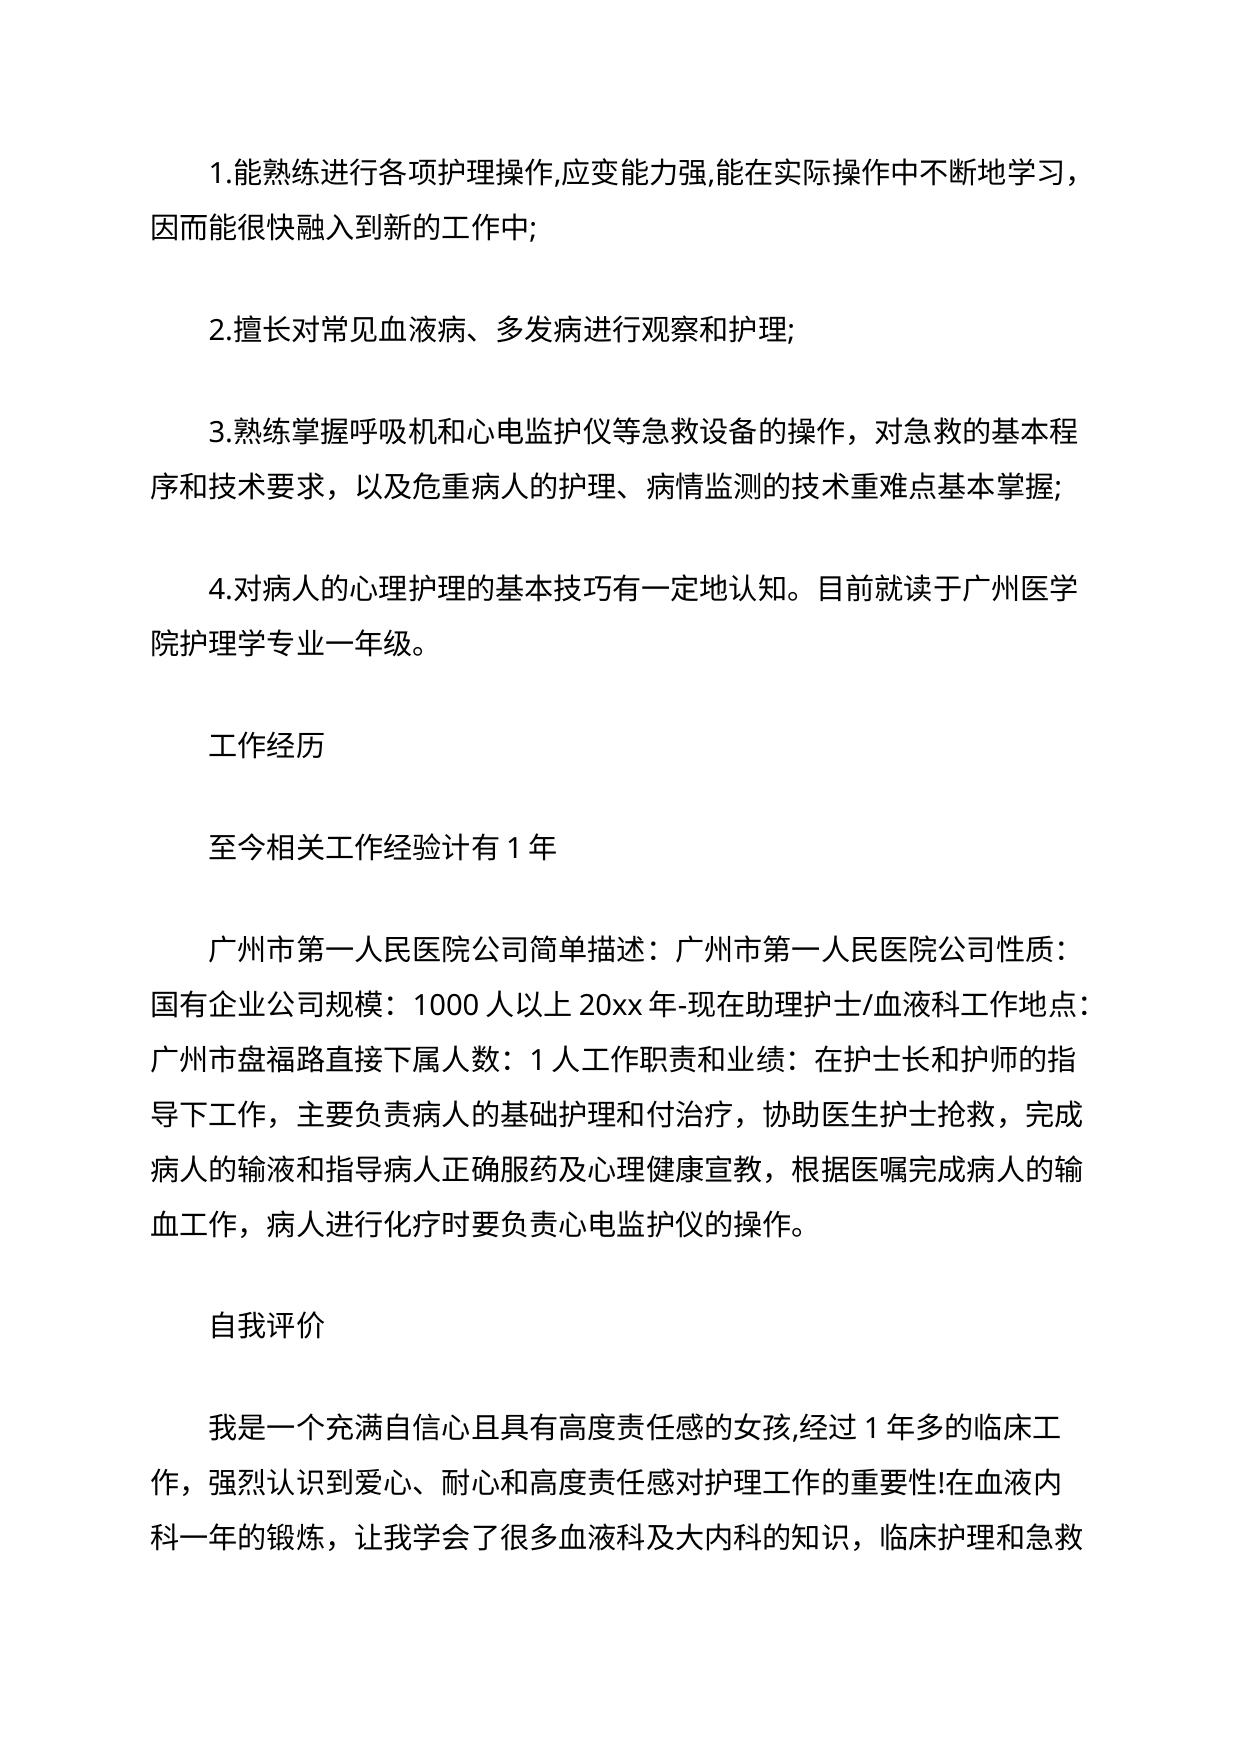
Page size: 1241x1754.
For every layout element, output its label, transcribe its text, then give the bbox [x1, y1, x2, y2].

text 自我评价 [150, 1303, 1090, 1345]
text 4.对病人的心理护理的基本技巧有一定地认知。目前就读于广州医学院护理学专业一年级。 [150, 566, 1090, 663]
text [150, 1405, 1090, 1557]
text 工作经历 [150, 723, 1090, 765]
text 至今相关工作经验计有1年 [150, 824, 1090, 867]
text 广州市第一人民医院公司简单描述：广州市第一人民医院公司性质：国有企业公司规模：1000人以上20xx年-现在助理护士/血液科工作地点：广州市盘福路直接下属人数：1人工作职责和业绩：在护士长和护师的指导下工作，主要负责病人的基础护理和付治疗，协助医生护士抢救，完成病人的输液和指导病人正确服药及心理健康宣教，根据医嘱完成病人的输血工作，病人进行化疗时要负责心电监护仪的操作。 [150, 926, 1090, 1243]
text 2.擅长对常见血液病、多发病进行观察和护理; [150, 307, 1090, 349]
text 3.熟练掌握呼吸机和心电监护仪等急救设备的操作，对急救的基本程序和技术要求，以及危重病人的护理、病情监测的技术重难点基本掌握; [150, 409, 1090, 506]
text 1.能熟练进行各项护理操作,应变能力强,能在实际操作中不断地学习，因而能很快融入到新的工作中; [150, 150, 1090, 247]
